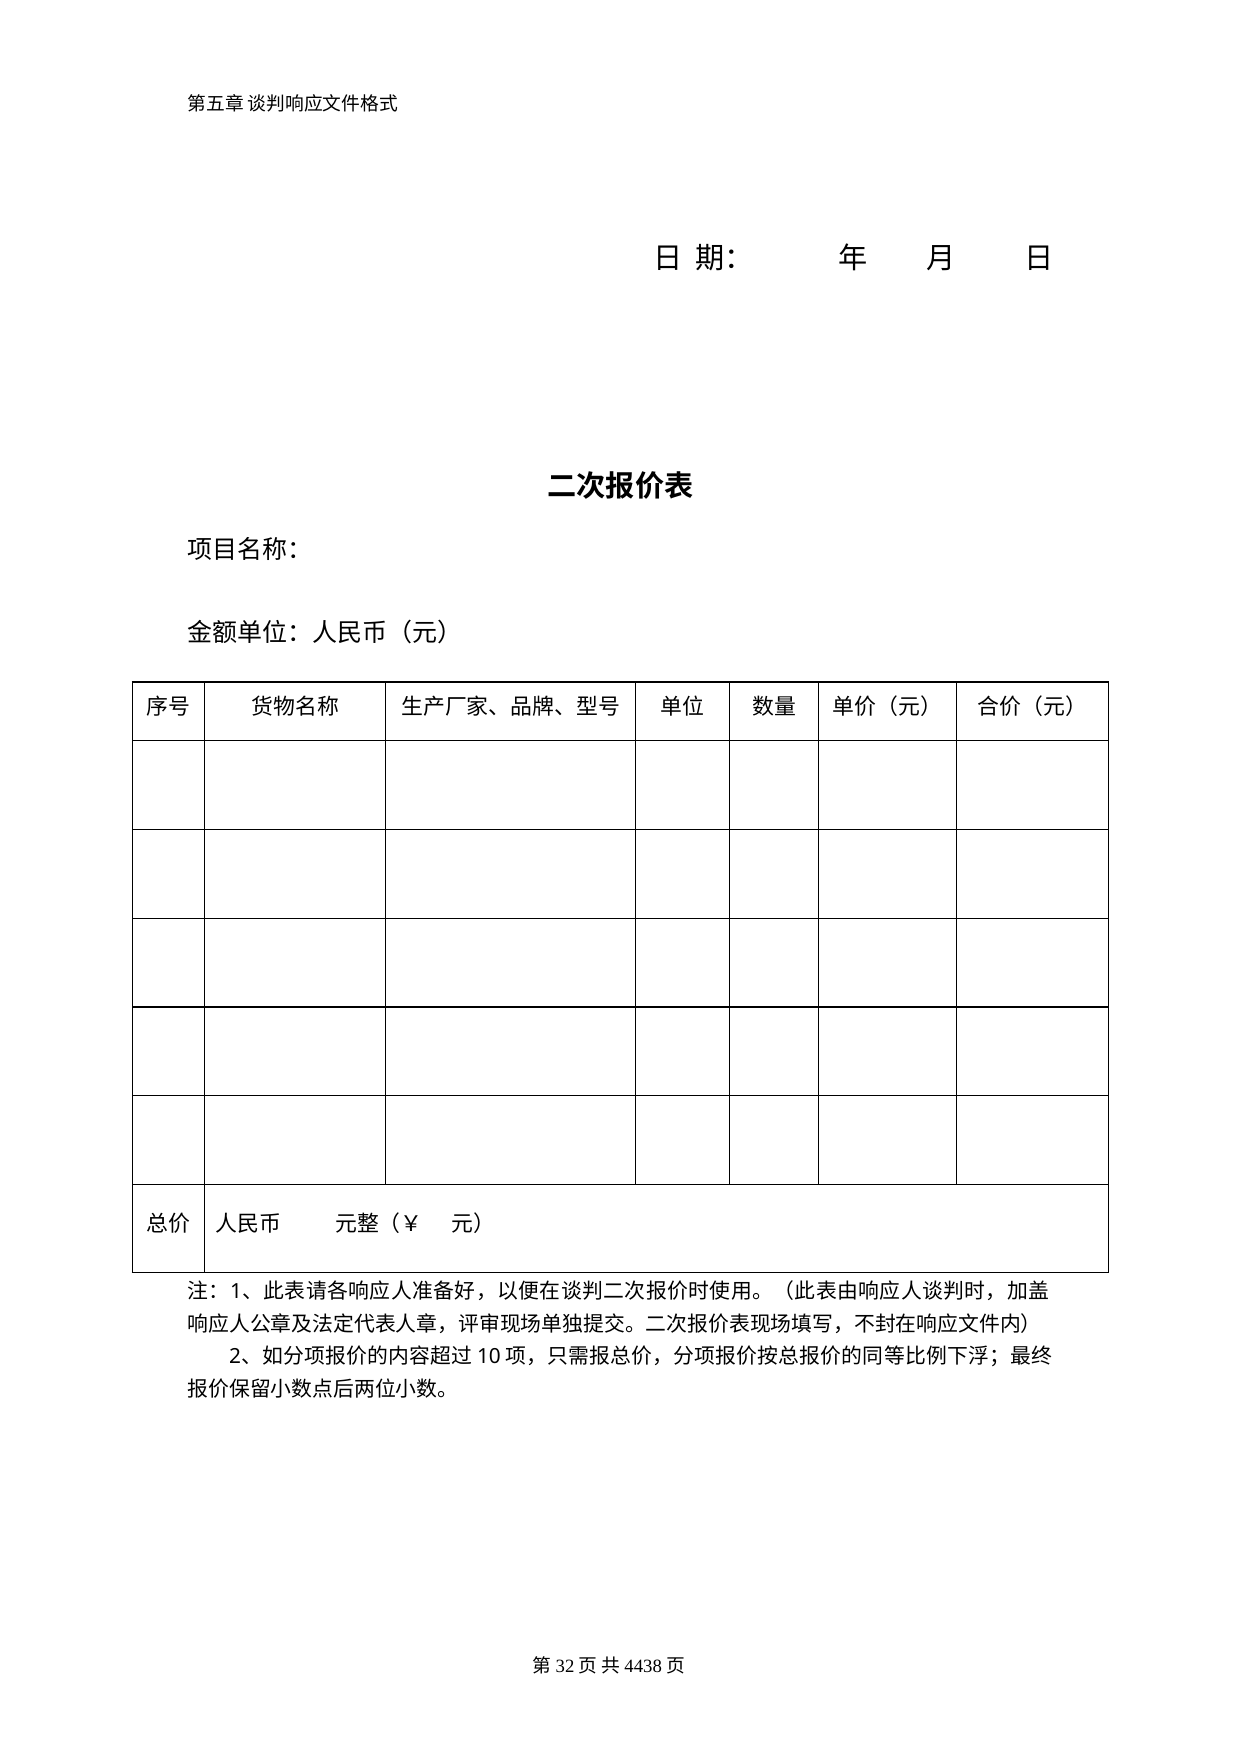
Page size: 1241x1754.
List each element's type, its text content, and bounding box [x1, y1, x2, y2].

table_cell 人民币 元整（￥ 元） [205, 1185, 1108, 1272]
table_cell [636, 1096, 729, 1184]
text 注：1、此表请各响应人准备好，以便在谈判二次报价时使用。（此表由响应人谈判时，加盖响应人公章及法定代表人章，评审现场单独提交。二次报价表现场填写，不封在响应文件内） [187, 1273, 1053, 1338]
table_cell [819, 830, 956, 918]
table_cell [957, 919, 1108, 1006]
table_cell [133, 919, 204, 1006]
table_cell [730, 830, 818, 918]
table_header 序号 [133, 683, 204, 740]
table_cell [819, 919, 956, 1006]
table_cell [636, 1008, 729, 1095]
table_cell [133, 1008, 204, 1095]
table_cell [636, 919, 729, 1006]
table_cell [730, 1096, 818, 1184]
table_cell [386, 741, 635, 829]
table_cell 总价 [133, 1185, 204, 1272]
table_cell [636, 741, 729, 829]
text 二次报价表 [187, 462, 1053, 504]
table_cell [386, 830, 635, 918]
table_cell [819, 1096, 956, 1184]
text 金额单位：人民币（元） [187, 598, 1053, 663]
table_cell [730, 1008, 818, 1095]
text 项目名称： [187, 515, 1053, 580]
table_cell [957, 741, 1108, 829]
table_cell [730, 741, 818, 829]
text 2、如分项报价的内容超过10项，只需报总价，分项报价按总报价的同等比例下浮；最终报价保留小数点后两位小数。 [187, 1338, 1053, 1403]
table_cell [957, 830, 1108, 918]
table_cell [730, 919, 818, 1006]
table_header 合价（元） [957, 683, 1108, 740]
table_cell [819, 741, 956, 829]
table_header 货物名称 [205, 683, 385, 740]
table_cell [819, 1008, 956, 1095]
table_cell [386, 1008, 635, 1095]
table_header 生产厂家、品牌、型号 [386, 683, 635, 740]
table_cell [205, 1008, 385, 1095]
table_cell [133, 830, 204, 918]
table_cell [133, 741, 204, 829]
table_cell [386, 919, 635, 1006]
table_header 单位 [636, 683, 729, 740]
table_cell [636, 830, 729, 918]
table_cell [386, 1096, 635, 1184]
table_cell [957, 1008, 1108, 1095]
table_cell [205, 919, 385, 1006]
table_cell [205, 741, 385, 829]
table_header 单价（元） [819, 683, 956, 740]
table_cell [205, 830, 385, 918]
table_header 数量 [730, 683, 818, 740]
text 日 期： 年 月 日 [187, 224, 1053, 289]
table_cell [205, 1096, 385, 1184]
table_cell [133, 1096, 204, 1184]
table_cell [957, 1096, 1108, 1184]
